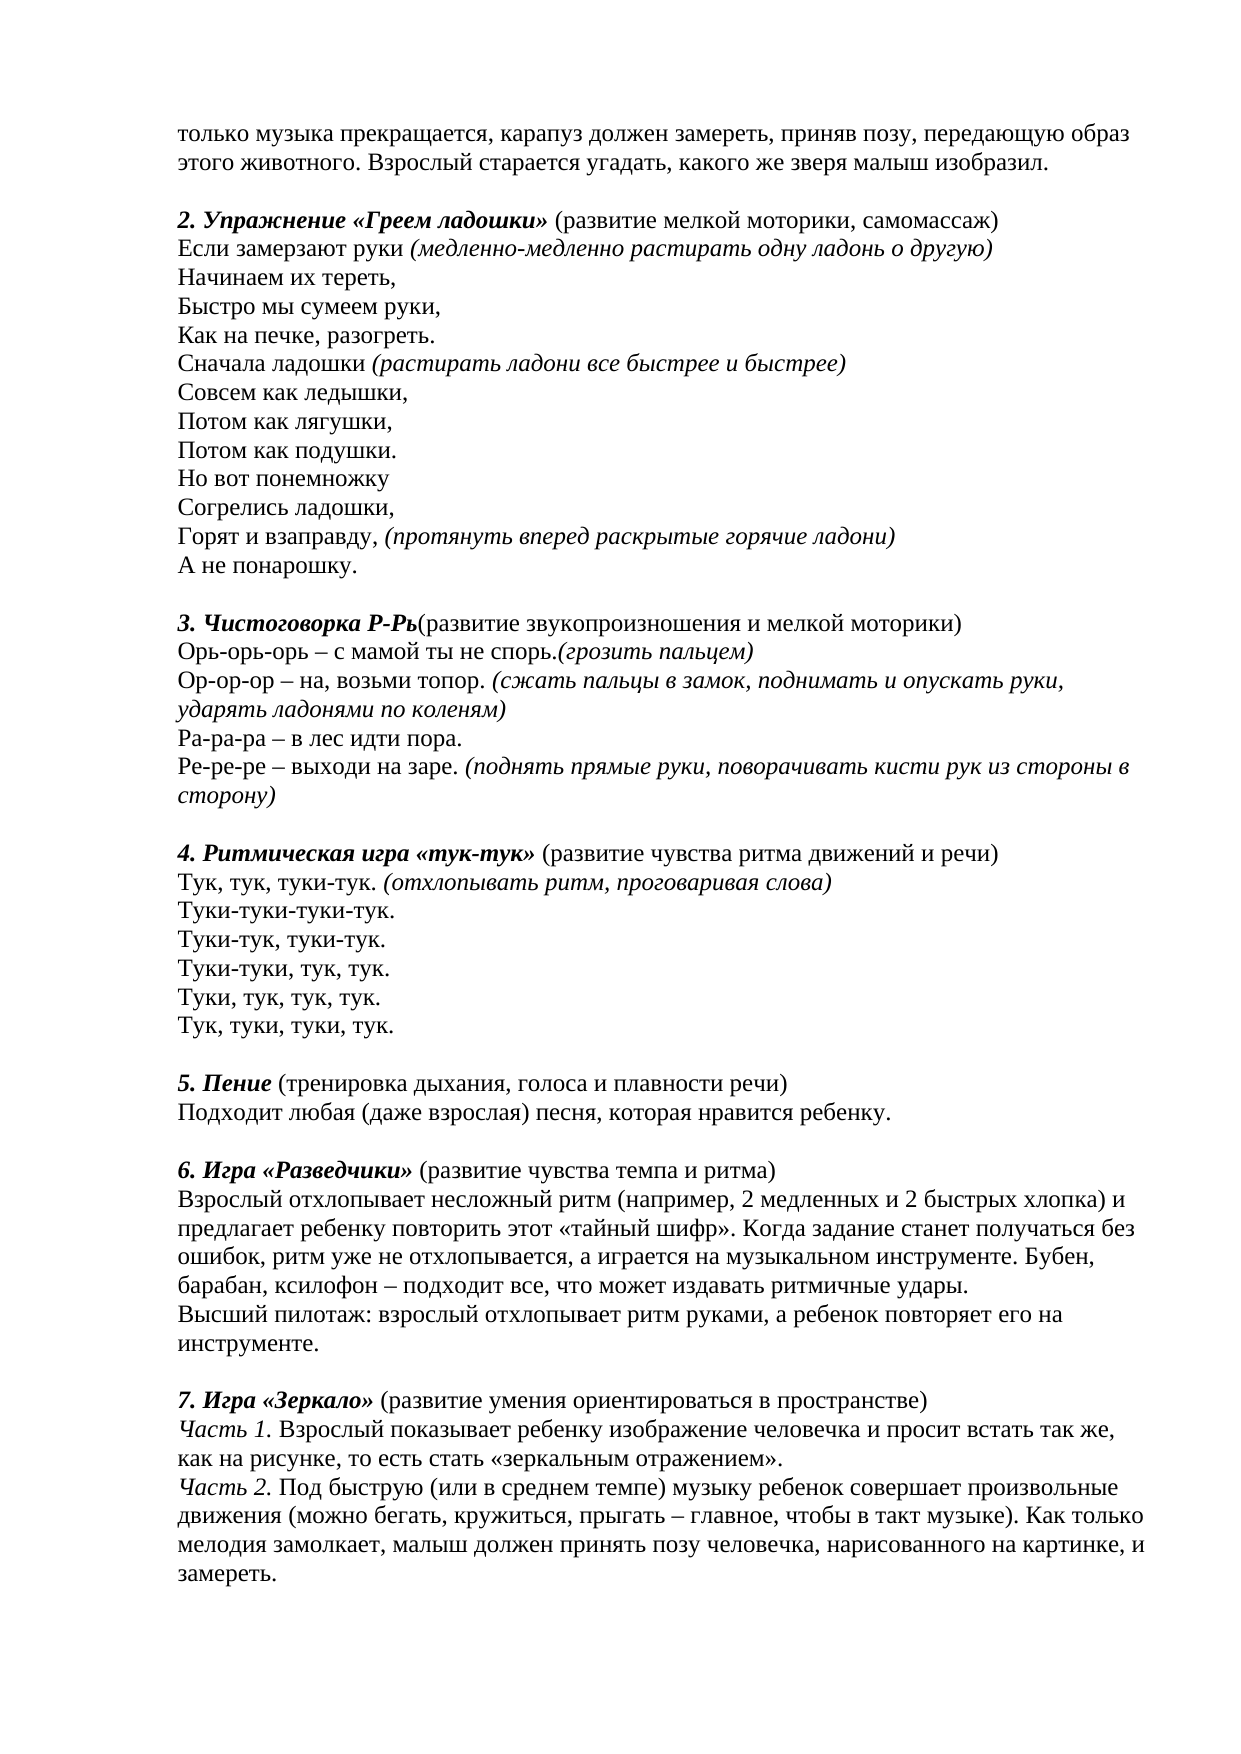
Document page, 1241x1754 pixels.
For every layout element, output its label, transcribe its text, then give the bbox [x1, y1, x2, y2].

text 6. Игра «Разведчики» (развитие чувства темпа и ритма) Взрослый отхлопывает несложный ритм (например, 2 медленных и 2 быстрых хлопка) и предлагает ребенку повторить этот «тайный шифр». Когда задание станет получаться без ошибок, ритм уже не отхлопывается, а играется на музыкальном инструменте. Бубен, барабан, ксилофон – подходит все, что может издавать ритмичные удары. Высший пилотаж: взрослый отхлопывает ритм руками, а ребенок повторяет его на инструменте. [177, 1155, 1152, 1356]
text 2. Упражнение «Греем ладошки» (развитие мелкой моторики, самомассаж) Если замерзают руки (медленно-медленно растирать одну ладонь о другую) Начинаем их тереть, Быстро мы сумеем руки, Как на печке, разогреть. Сначала ладошки (растирать ладони все быстрее и быстрее) Совсем как ледышки, Потом как лягушки, Потом как подушки. Но вот понемножку Согрелись ладошки, Горят и взаправду, (протянуть вперед раскрытые горячие ладони) А не понарошку. [177, 205, 1152, 578]
text 4. Ритмическая игра «тук-тук» (развитие чувства ритма движений и речи) Тук, тук, туки-тук. (отхлопывать ритм, проговаривая слова) Туки-туки-туки-тук. Туки-тук, туки-тук. Туки-туки, тук, тук. Туки, тук, тук, тук. Тук, туки, туки, тук. [177, 838, 1152, 1039]
text 5. Пение (тренировка дыхания, голоса и плавности речи) Подходит любая (даже взрослая) песня, которая нравится ребенку. [177, 1068, 1152, 1126]
text 3. Чистоговорка Р-Рь(развитие звукопроизношения и мелкой моторики) Орь-орь-орь – с мамой ты не спорь.(грозить пальцем) Ор-ор-ор – на, возьми топор. (сжать пальцы в замок, поднимать и опускать руки, ударять ладонями по коленям) Ра-ра-ра – в лес идти пора. Ре-ре-ре – выходи на заре. (поднять прямые руки, поворачивать кисти рук из стороны в сторону) [177, 608, 1152, 809]
text 7. Игра «Зеркало» (развитие умения ориентироваться в пространстве) Часть 1. Взрослый показывает ребенку изображение человечка и просит встать так же, как на рисунке, то есть стать «зеркальным отражением». Часть 2. Под быструю (или в среднем темпе) музыку ребенок совершает произвольные движения (можно бегать, кружиться, прыгать – главное, чтобы в такт музыке). Как только мелодия замолкает, малыш должен принять позу человечка, нарисованного на картинке, и замереть. [177, 1386, 1152, 1587]
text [177, 118, 1152, 176]
